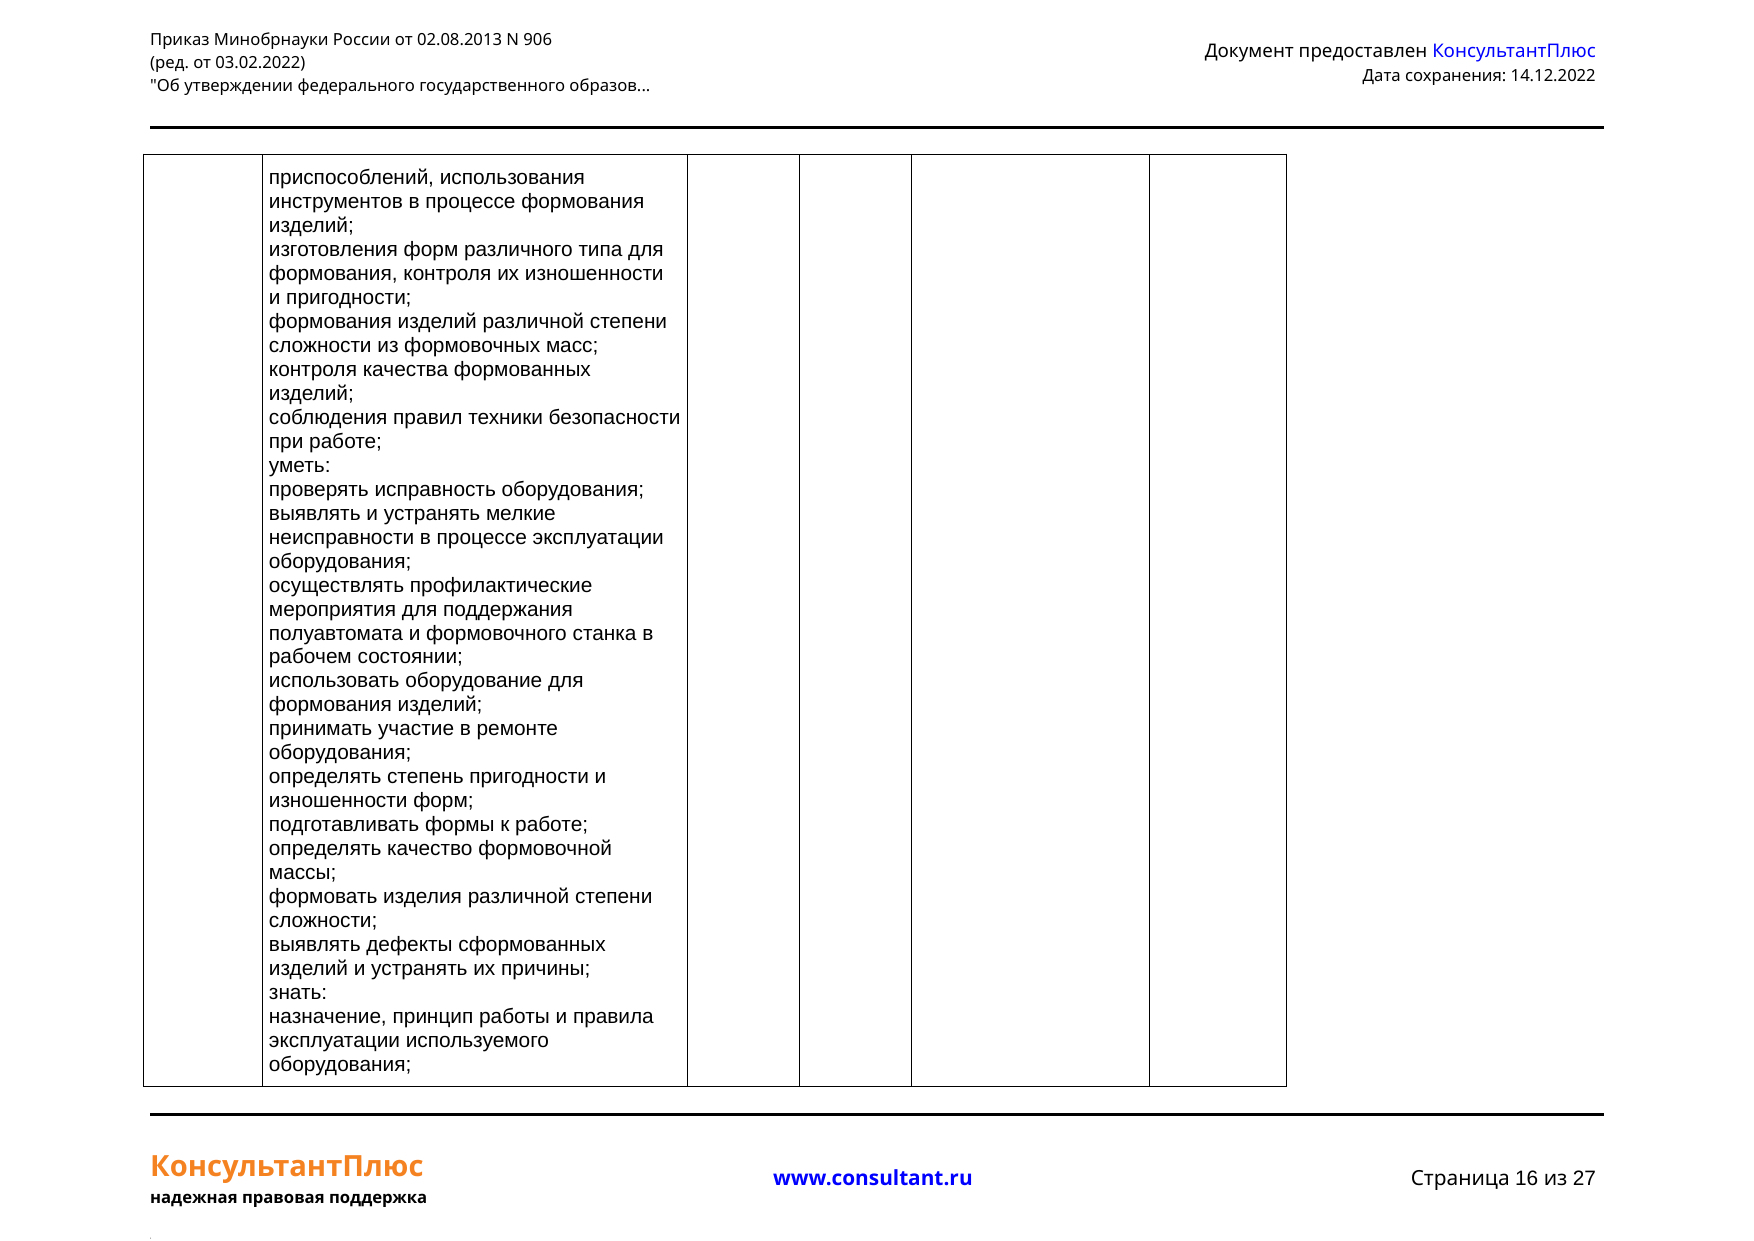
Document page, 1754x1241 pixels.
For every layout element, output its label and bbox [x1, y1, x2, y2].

table_cell [912, 155, 1149, 1086]
